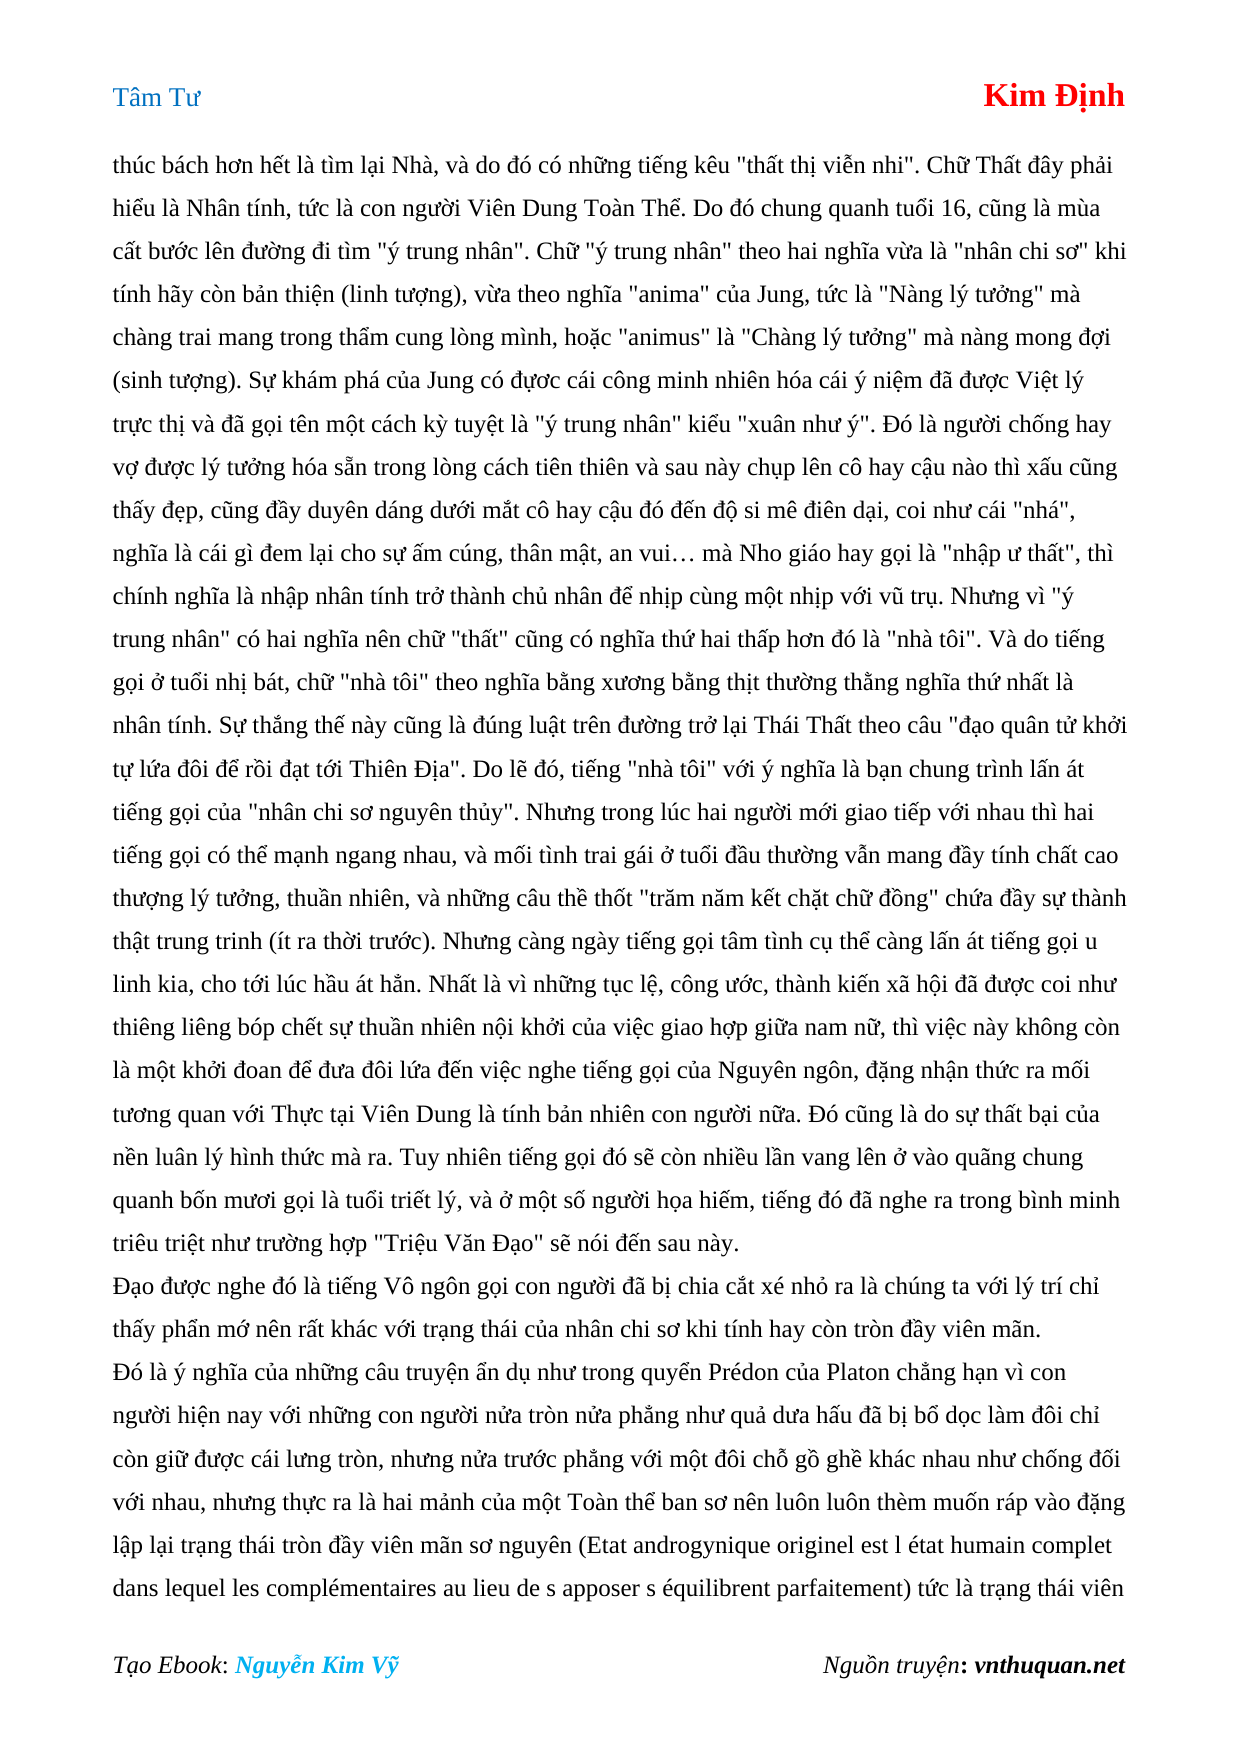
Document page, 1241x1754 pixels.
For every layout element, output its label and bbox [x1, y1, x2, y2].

text [112, 150, 1128, 1602]
